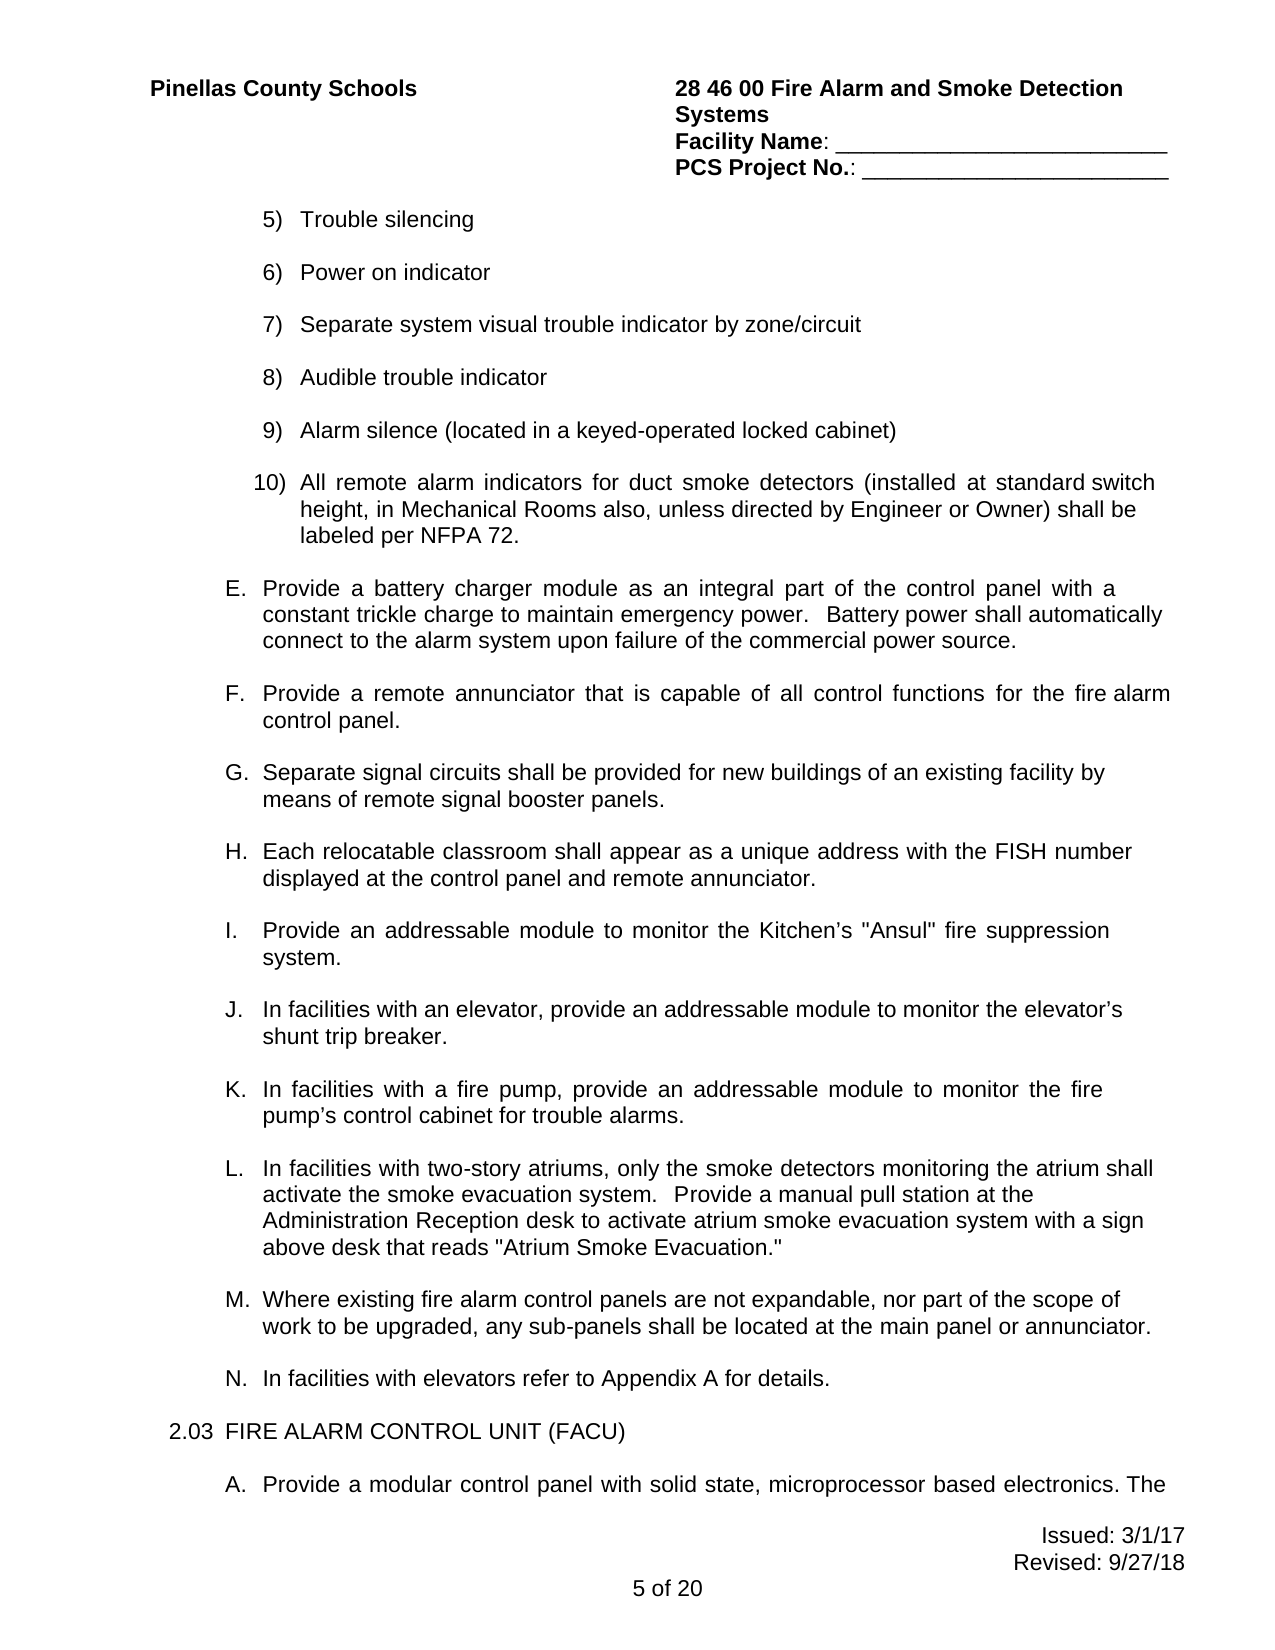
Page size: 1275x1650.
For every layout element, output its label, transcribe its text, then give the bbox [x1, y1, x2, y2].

text H. Each relocatable classroom shall appear as a unique address with the FISH number displayed at the control panel and remote annunciator. [225, 838, 1173, 891]
text L. In facilities with two-story atriums, only the smoke detectors monitoring the atrium shall activate the smoke evacuation system. Provide a manual pull station at the Administration Reception desk to activate atrium smoke evacuation system with a sign above desk that reads "Atrium Smoke Evacuation." [225, 1154, 1174, 1260]
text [225, 1471, 1187, 1497]
text J. In facilities with an elevator, provide an addressable module to monitor the elevator’s shunt trip breaker. [225, 996, 1174, 1049]
text K. In facilities with a fire pump, provide an addressable module to monitor the fire pump’s control cabinet for trouble alarms. [225, 1076, 1174, 1128]
text 5) Trouble silencing [262, 206, 1187, 232]
text 9) Alarm silence (located in a keyed-operated locked cabinet) [262, 417, 1152, 443]
text 6) Power on indicator [262, 258, 1187, 285]
text N. In facilities with elevators refer to Appendix A for details. [225, 1365, 1174, 1392]
text 7) Separate system visual trouble indicator by zone/circuit [262, 311, 1187, 338]
text E. Provide a battery charger module as an integral part of the control panel with a constant trickle charge to maintain emergency power. Battery power shall automatically connect to the alarm system upon failure of the commercial power source. [225, 575, 1174, 654]
text M. Where existing fire alarm control panels are not expandable, nor part of the scope of work to be upgraded, any sub-panels shall be located at the main panel or annunciator. [225, 1286, 1174, 1339]
text F. Provide a remote annunciator that is capable of all control functions for the fire alarm control panel. [225, 680, 1174, 733]
text 10) All remote alarm indicators for duct smoke detectors (installed at standard switch height, in Mechanical Rooms also, unless directed by Engineer or Owner) shall be labeled per NFPA 72. [253, 469, 1174, 548]
text 2.03 FIRE ALARM CONTROL UNIT (FACU) [169, 1418, 1187, 1444]
text 8) Audible trouble indicator [262, 364, 1180, 390]
text G. Separate signal circuits shall be provided for new buildings of an existing facility by means of remote signal booster panels. [225, 759, 1175, 812]
text I. Provide an addressable module to monitor the Kitchen’s "Ansul" fire suppression system. [225, 917, 1187, 970]
